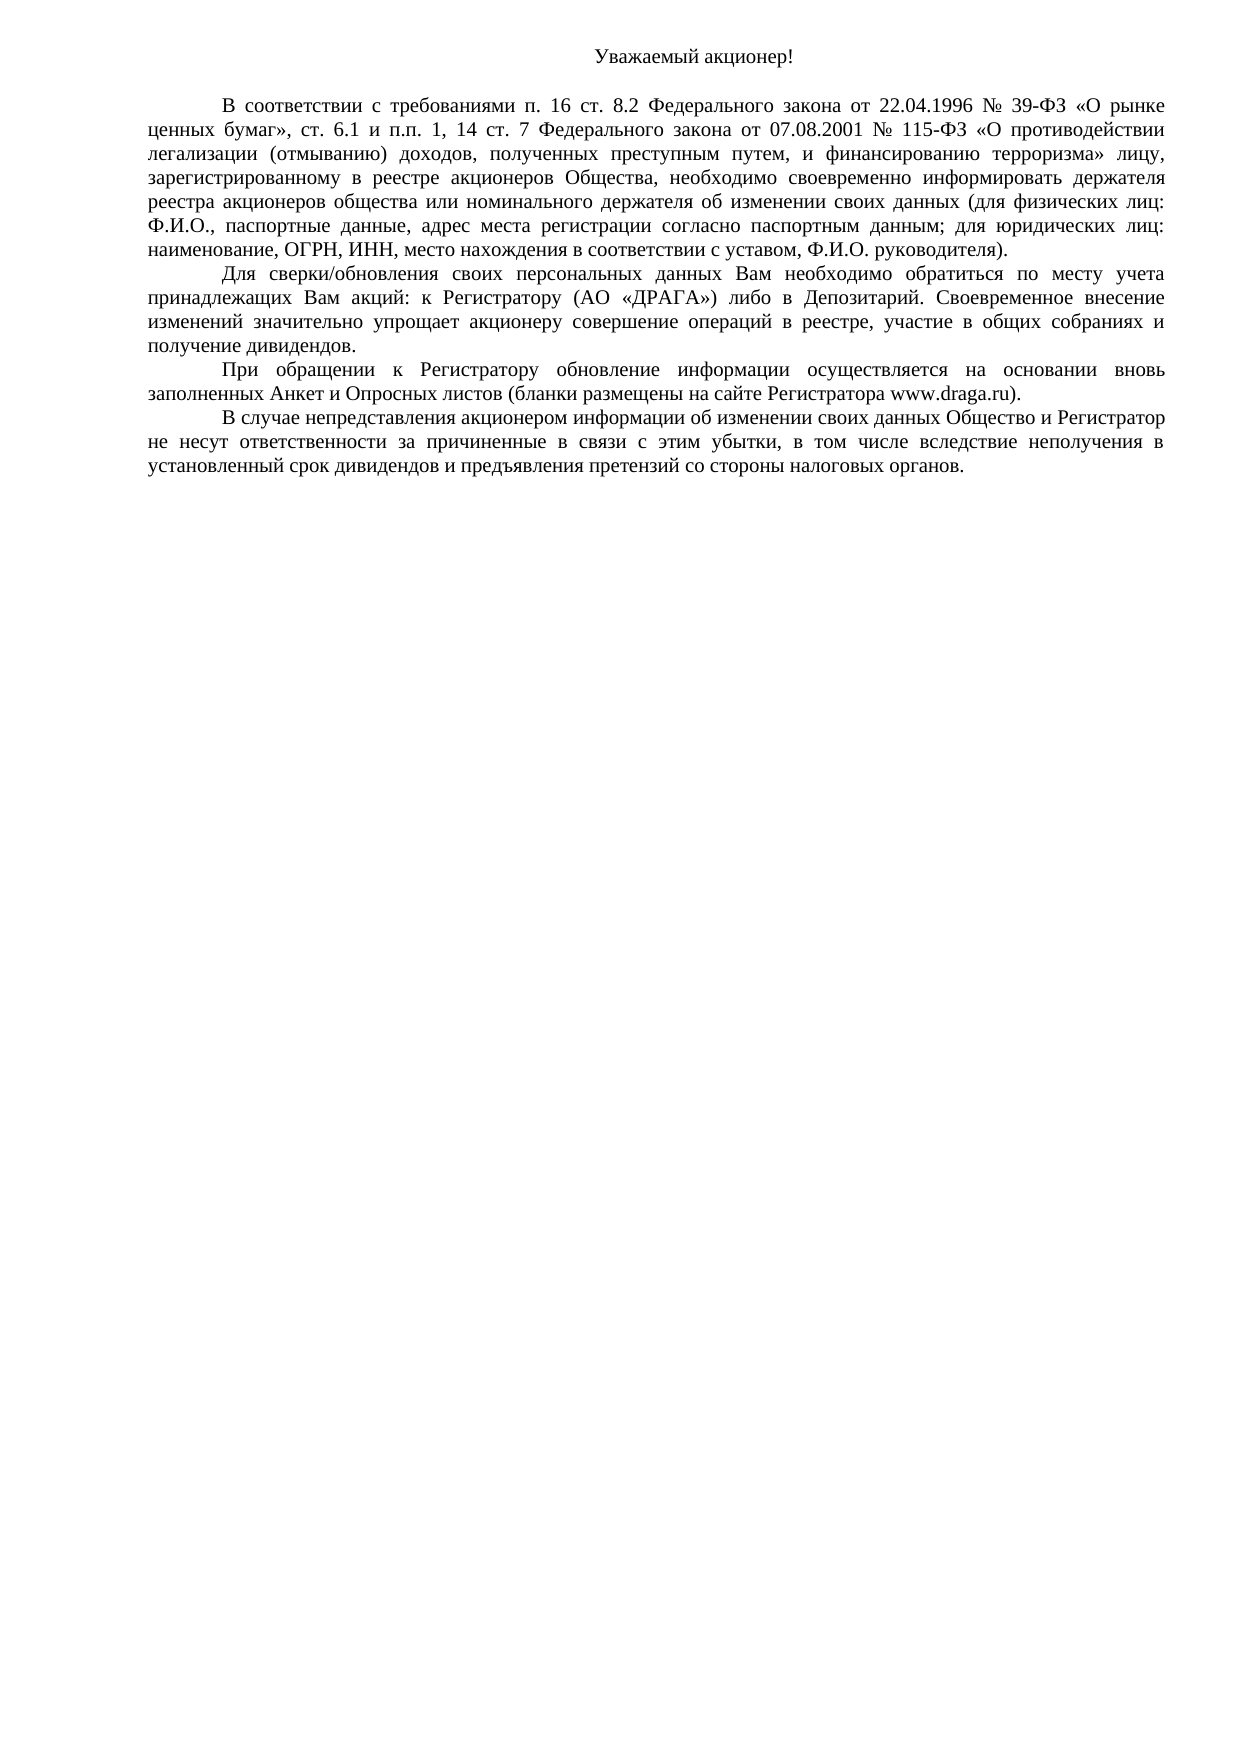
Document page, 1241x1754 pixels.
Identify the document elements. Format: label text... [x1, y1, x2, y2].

text При обращении к Регистратору обновление информации осуществляется на основании вновь заполненных Анкет и Опросных листов (бланки размещены на сайте Регистратора www.draga.ru). [148, 357, 1166, 405]
text В случае непредставления акционером информации об изменении своих данных Общество и Регистратор не несут ответственности за причиненные в связи с этим убытки, в том числе вследствие неполучения в установленный срок дивидендов и предъявления претензий со стороны налоговых органов. [148, 405, 1166, 477]
text Уважаемый акционер! [148, 44, 1166, 68]
text В соответствии с требованиями п. 16 ст. 8.2 Федерального закона от 22.04.1996 № 39-ФЗ «О рынке ценных бумаг», ст. 6.1 и п.п. 1, 14 ст. 7 Федерального закона от 07.08.2001 № 115-ФЗ «О противодействии легализации (отмыванию) доходов, полученных преступным путем, и финансированию терроризма» лицу, зарегистрированному в реестре акционеров Общества, необходимо своевременно информировать держателя реестра акционеров общества или номинального держателя об изменении своих данных (для физических лиц: Ф.И.О., паспортные данные, адрес места регистрации согласно паспортным данным; для юридических лиц: наименование, ОГРН, ИНН, место нахождения в соответствии с уставом, Ф.И.О. руководителя). [148, 92, 1166, 261]
text Для сверки/обновления своих персональных данных Вам необходимо обратиться по месту учета принадлежащих Вам акций: к Регистратору (АО «ДРАГА») либо в Депозитарий. Своевременное внесение изменений значительно упрощает акционеру совершение операций в реестре, участие в общих собраниях и получение дивидендов. [148, 261, 1166, 357]
